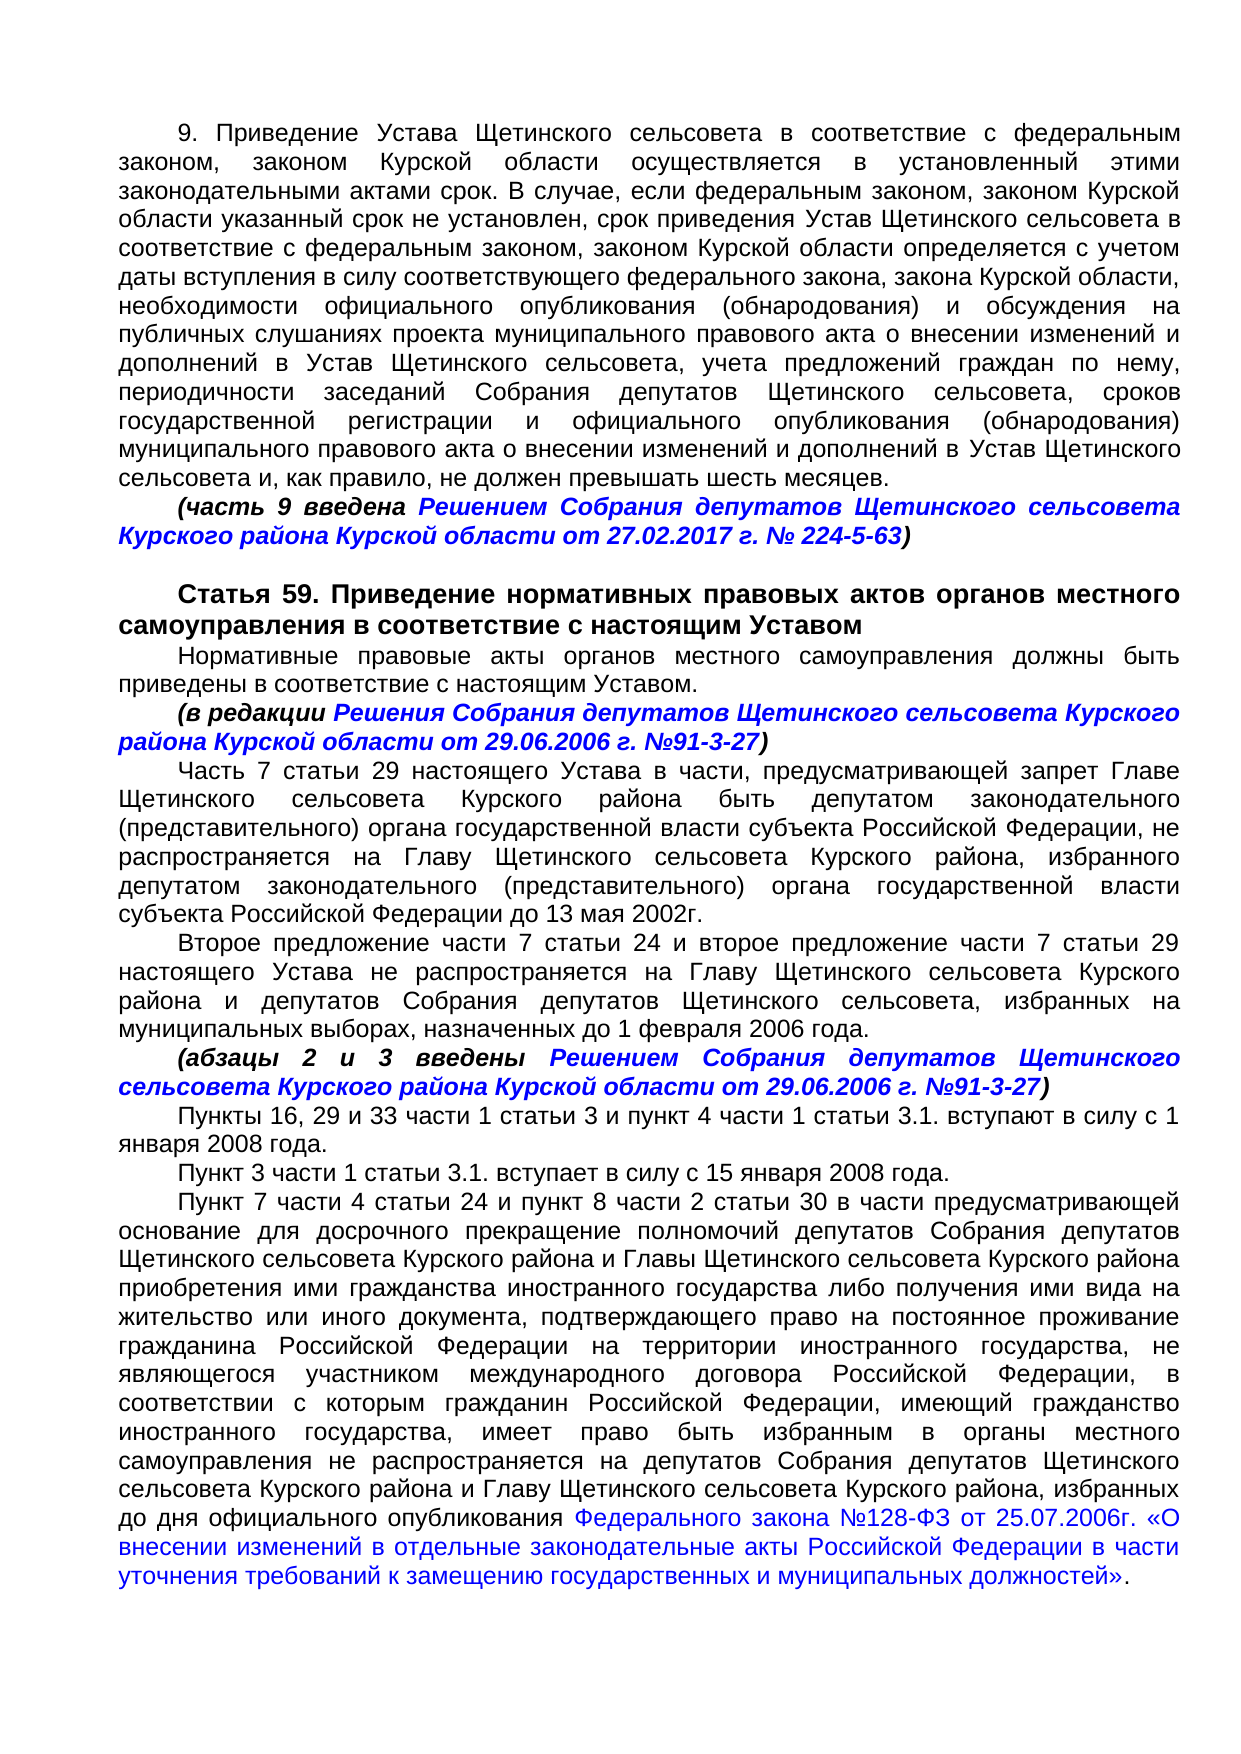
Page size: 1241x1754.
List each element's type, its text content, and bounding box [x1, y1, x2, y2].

text (абзацы 2 и 3 введены Решением Собрания депутатов Щетинского сельсовета Курского района Курской области от 29.06.2006 г. №91-3-27) [118, 1043, 1181, 1101]
text Часть 7 статьи 29 настоящего Устава в части, предусматривающей запрет Главе Щетинского сельсовета Курского района быть депутатом законодательного (представительного) органа государственной власти субъекта Российской Федерации, не распространяется на Главу Щетинского сельсовета Курского района, избранного депутатом законодательного (представительного) органа государственной власти субъекта Российской Федерации до 13 мая 2002г. [118, 756, 1181, 928]
text Пункт 3 части 1 статьи 3.1. вступает в силу с 15 января 2008 года. [118, 1158, 1181, 1187]
text Пункт 7 части 4 статьи 24 и пункт 8 части 2 статьи 30 в части предусматривающей основание для досрочного прекращение полномочий депутатов Собрания депутатов Щетинского сельсовета Курского района и Главы Щетинского сельсовета Курского района приобретения ими гражданства иностранного государства либо получения ими вида на жительство или иного документа, подтверждающего право на постоянное проживание гражданина Российской Федерации на территории иностранного государства, не являющегося участником международного договора Российской Федерации, в соответствии с которым гражданин Российской Федерации, имеющий гражданство иностранного государства, имеет право быть избранным в органы местного самоуправления не распространяется на депутатов Собрания депутатов Щетинского сельсовета Курского района и Главу Щетинского сельсовета Курского района, избранных до дня официального опубликования Федерального закона №128-ФЗ от 25.07.2006г. «О внесении изменений в отдельные законодательные акты Российской Федерации в части уточнения требований к замещению государственных и муниципальных должностей». [118, 1187, 1181, 1589]
text Нормативные правовые акты органов местного самоуправления должны быть приведены в соответствие с настоящим Уставом. [118, 641, 1181, 698]
text (часть 9 введена Решением Собрания депутатов Щетинского сельсовета Курского района Курской области от 27.02.2017 г. № 224-5-63) [118, 492, 1181, 549]
text 9. Приведение Устава Щетинского сельсовета в соответствие с федеральным законом, законом Курской области осуществляется в установленный этими законодательными актами срок. В случае, если федеральным законом, законом Курской области указанный срок не установлен, срок приведения Устав Щетинского сельсовета в соответствие с федеральным законом, законом Курской области определяется с учетом даты вступления в силу соответствующего федерального закона, закона Курской области, необходимости официального опубликования (обнародования) и обсуждения на публичных слушаниях проекта муниципального правового акта о внесении изменений и дополнений в Устав Щетинского сельсовета, учета предложений граждан по нему, периодичности заседаний Собрания депутатов Щетинского сельсовета, сроков государственной регистрации и официального опубликования (обнародования) муниципального правового акта о внесении изменений и дополнений в Устав Щетинского сельсовета и, как правило, не должен превышать шесть месяцев. [118, 118, 1181, 492]
text Пункты 16, 29 и 33 части 1 статьи 3 и пункт 4 части 1 статьи 3.1. вступают в силу с 1 января 2008 года. [118, 1101, 1181, 1158]
text Статья 59. Приведение нормативных правовых актов органов местного самоуправления в соответствие с настоящим Уставом [118, 578, 1181, 641]
text Второе предложение части 7 статьи 24 и второе предложение части 7 статьи 29 настоящего Устава не распространяется на Главу Щетинского сельсовета Курского района и депутатов Собрания депутатов Щетинского сельсовета, избранных на муниципальных выборах, назначенных до 1 февраля 2006 года. [118, 928, 1181, 1043]
text (в редакции Решения Собрания депутатов Щетинского сельсовета Курского района Курской области от 29.06.2006 г. №91-3-27) [118, 698, 1181, 756]
